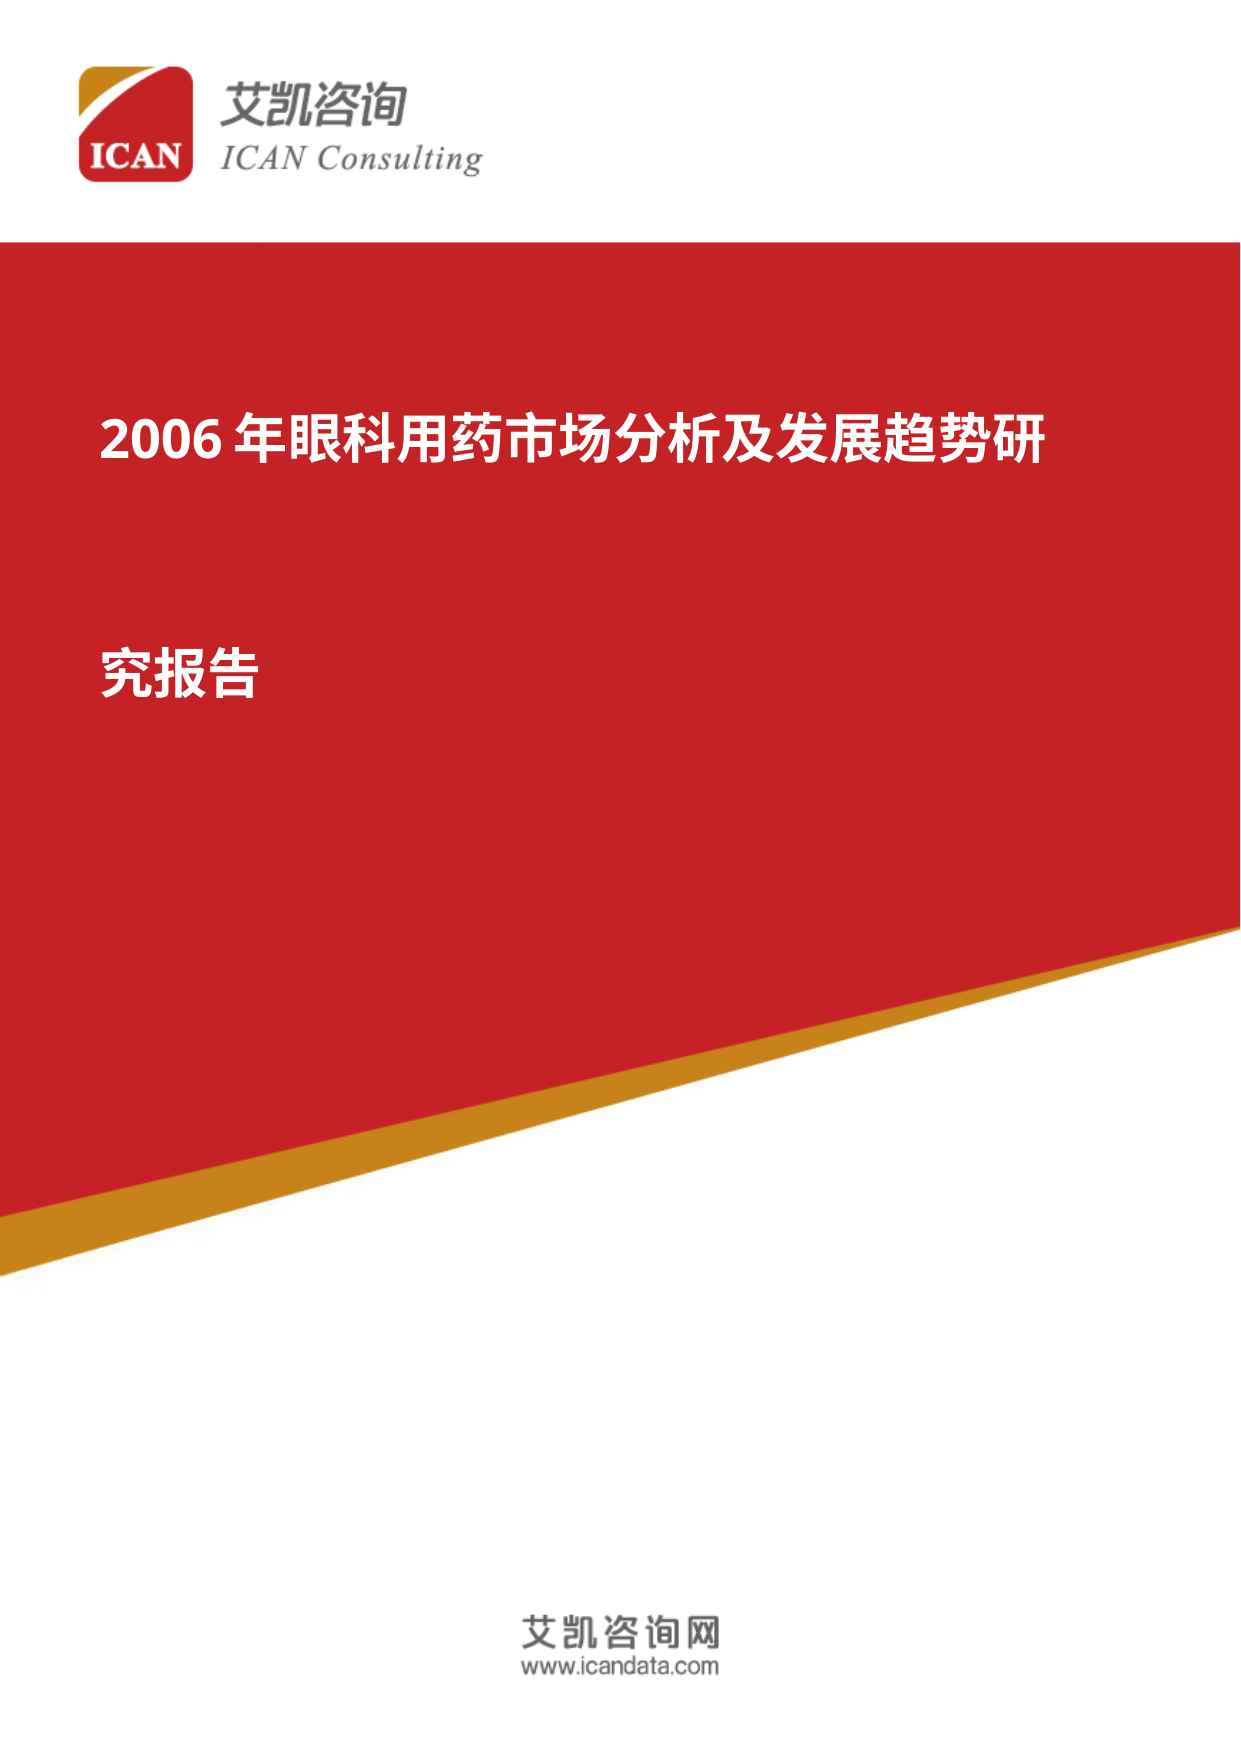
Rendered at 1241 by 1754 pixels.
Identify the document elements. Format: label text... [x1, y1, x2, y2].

subtitle 2006年眼科用药市场分析及发展趋势研究报告 [99, 386, 1053, 718]
picture [0, 5, 1241, 1754]
